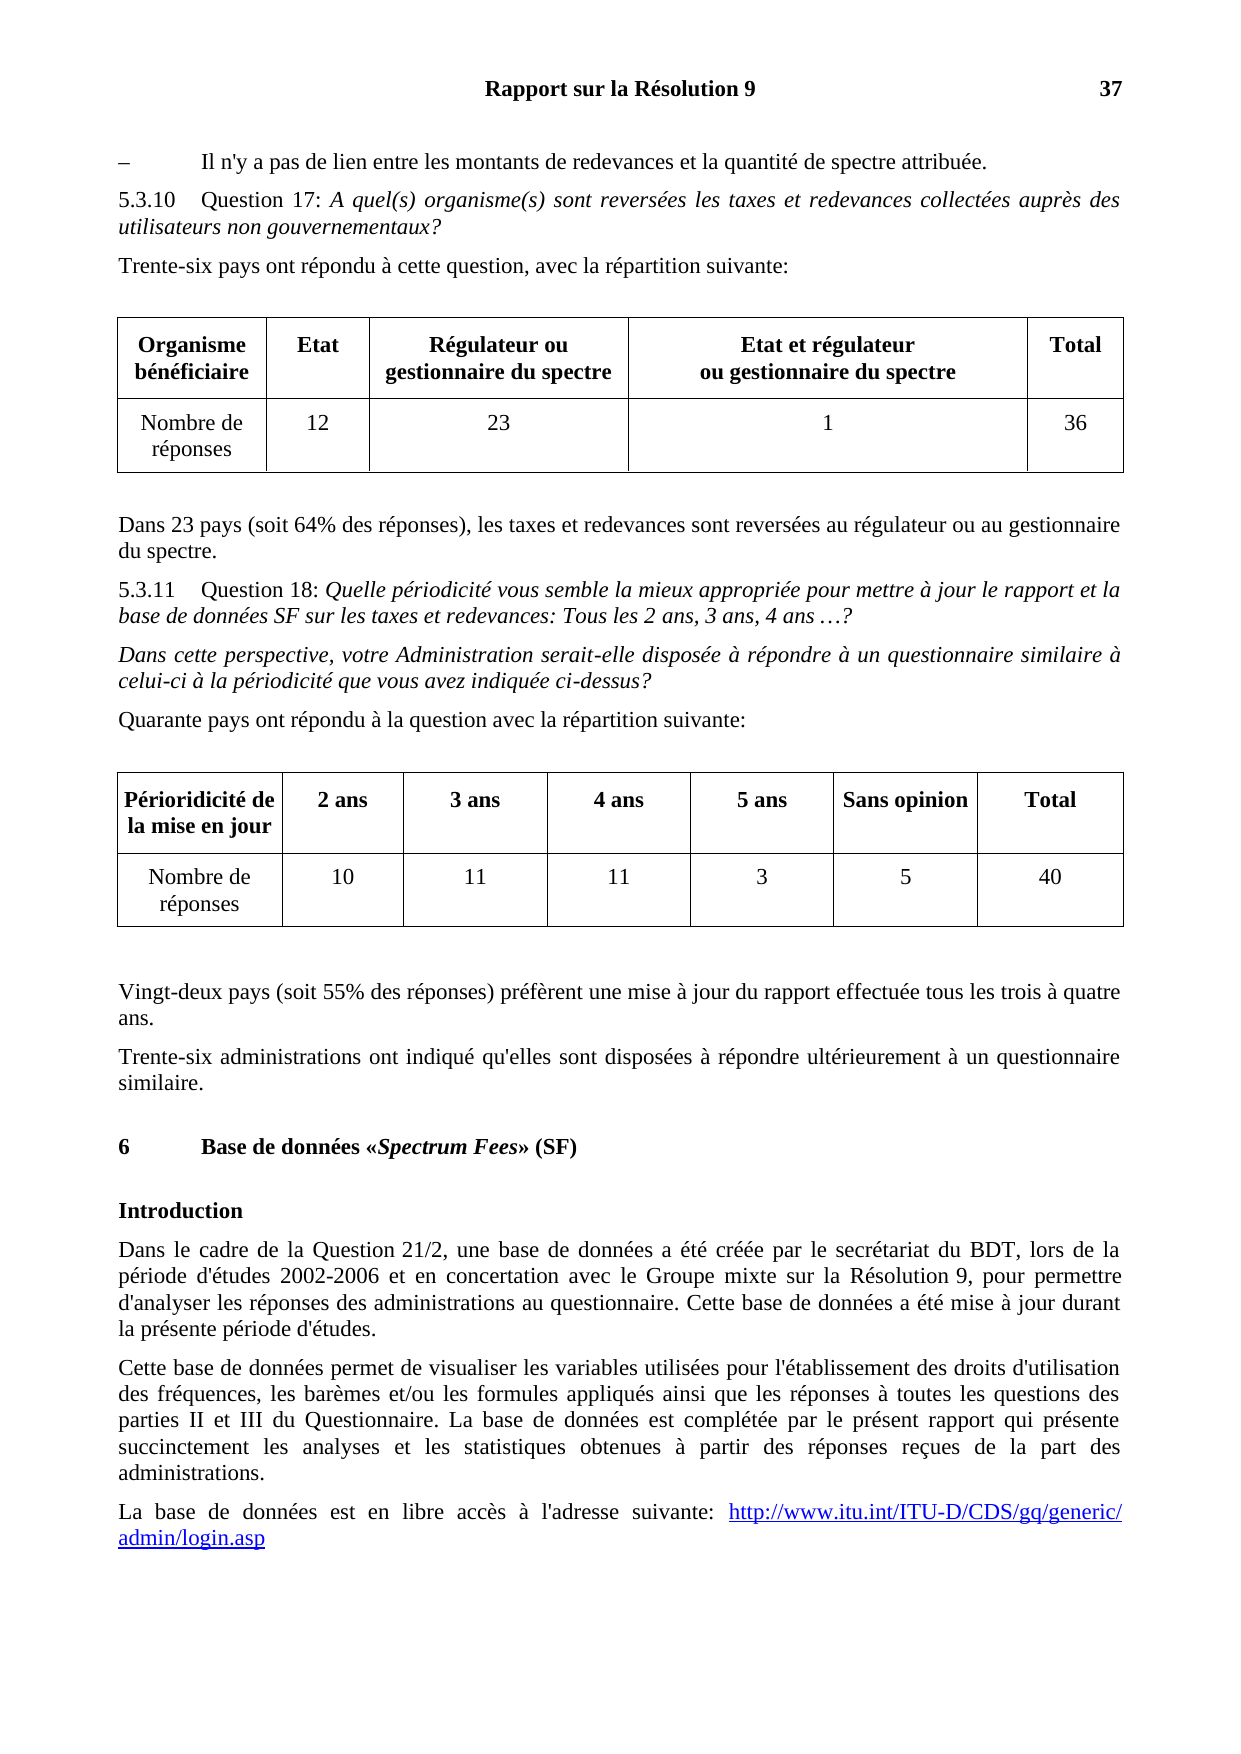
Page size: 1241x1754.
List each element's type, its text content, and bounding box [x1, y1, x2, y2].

table_cell 5 [834, 854, 977, 926]
table_header 3 ans [404, 773, 547, 853]
text Trente-six pays ont répondu à cette question, avec la répartition suivante: [118, 252, 1122, 278]
table_cell 40 [978, 854, 1123, 926]
table_cell 11 [404, 854, 547, 926]
table_header Total [1028, 318, 1123, 398]
table_header 5 ans [691, 773, 833, 853]
text Dans le cadre de la Question 21/2, une base de données a été créée par le secrétariat du BDT, lors de la période d'études 2002-2006 et en concertation avec le Groupe mixte sur la Résolution 9, pour permettre d'analyser les réponses des administrations au questionnaire. Cette base de données a été mise à jour durant la présente période d'études. [118, 1236, 1122, 1341]
table_cell 12 [267, 399, 369, 471]
table_header Régulateur ou gestionnaire du spectre [370, 318, 628, 398]
text – Il n'y a pas de lien entre les montants de redevances et la quantité de spectre attribuée. [118, 148, 1122, 174]
title Dans 23 pays (soit 64% des réponses), les taxes et redevances sont reversées au régulateur ou au gestionnaire du spectre. [118, 511, 1122, 563]
table_header Organisme bénéficiaire [118, 318, 266, 398]
text 5.3.11 Question 18: Quelle périodicité vous semble la mieux appropriée pour mettre à jour le rapport et la base de données SF sur les taxes et redevances: Tous les 2 ans, 3 ans, 4 ans …? [118, 576, 1122, 629]
table_cell 11 [548, 854, 690, 926]
table_header Total [978, 773, 1123, 853]
table_header 4 ans [548, 773, 690, 853]
table_header Etat et régulateur ou gestionnaire du spectre [629, 318, 1027, 398]
subtitle 6 Base de données «Spectrum Fees» (SF) [118, 1133, 1122, 1159]
table_header Etat [267, 318, 369, 398]
table_cell 10 [283, 854, 403, 926]
table_cell 23 [370, 399, 628, 471]
text La base de données est en libre accès à l'adresse suivante: http://www.itu.int/ITU-D/CDS/gq/generic/ admin/login.asp [118, 1498, 1122, 1551]
table_header 2 ans [283, 773, 403, 853]
table_cell 3 [691, 854, 833, 926]
text Quarante pays ont répondu à la question avec la répartition suivante: [118, 706, 1122, 733]
table_header Périoridicité de la mise en jour [118, 773, 282, 853]
table_cell Nombre de réponses [118, 399, 266, 471]
table_header Sans opinion [834, 773, 977, 853]
subtitle Introduction [118, 1197, 1122, 1223]
text Dans cette perspective, votre Administration serait-elle disposée à répondre à un questionnaire similaire à celui-ci à la périodicité que vous avez indiquée ci-dessus? [118, 641, 1122, 694]
text Trente-six administrations ont indiqué qu'elles sont disposées à répondre ultérieurement à un questionnaire similaire. [118, 1043, 1122, 1096]
text Cette base de données permet de visualiser les variables utilisées pour l'établissement des droits d'utilisation des fréquences, les barèmes et/ou les formules appliqués ainsi que les réponses à toutes les questions des parties II et III du Questionnaire. La base de données est complétée par le présent rapport qui présente succinctement les analyses et les statistiques obtenues à partir des réponses reçues de la part des administrations. [118, 1354, 1122, 1486]
table_cell Nombre de réponses [118, 854, 282, 926]
text 5.3.10 Question 17: A quel(s) organisme(s) sont reversées les taxes et redevances collectées auprès des utilisateurs non gouvernementaux? [118, 187, 1122, 239]
table_cell 36 [1028, 399, 1123, 471]
table_cell 1 [629, 399, 1027, 471]
text Vingt-deux pays (soit 55% des réponses) préfèrent une mise à jour du rapport effectuée tous les trois à quatre ans. [118, 978, 1122, 1031]
